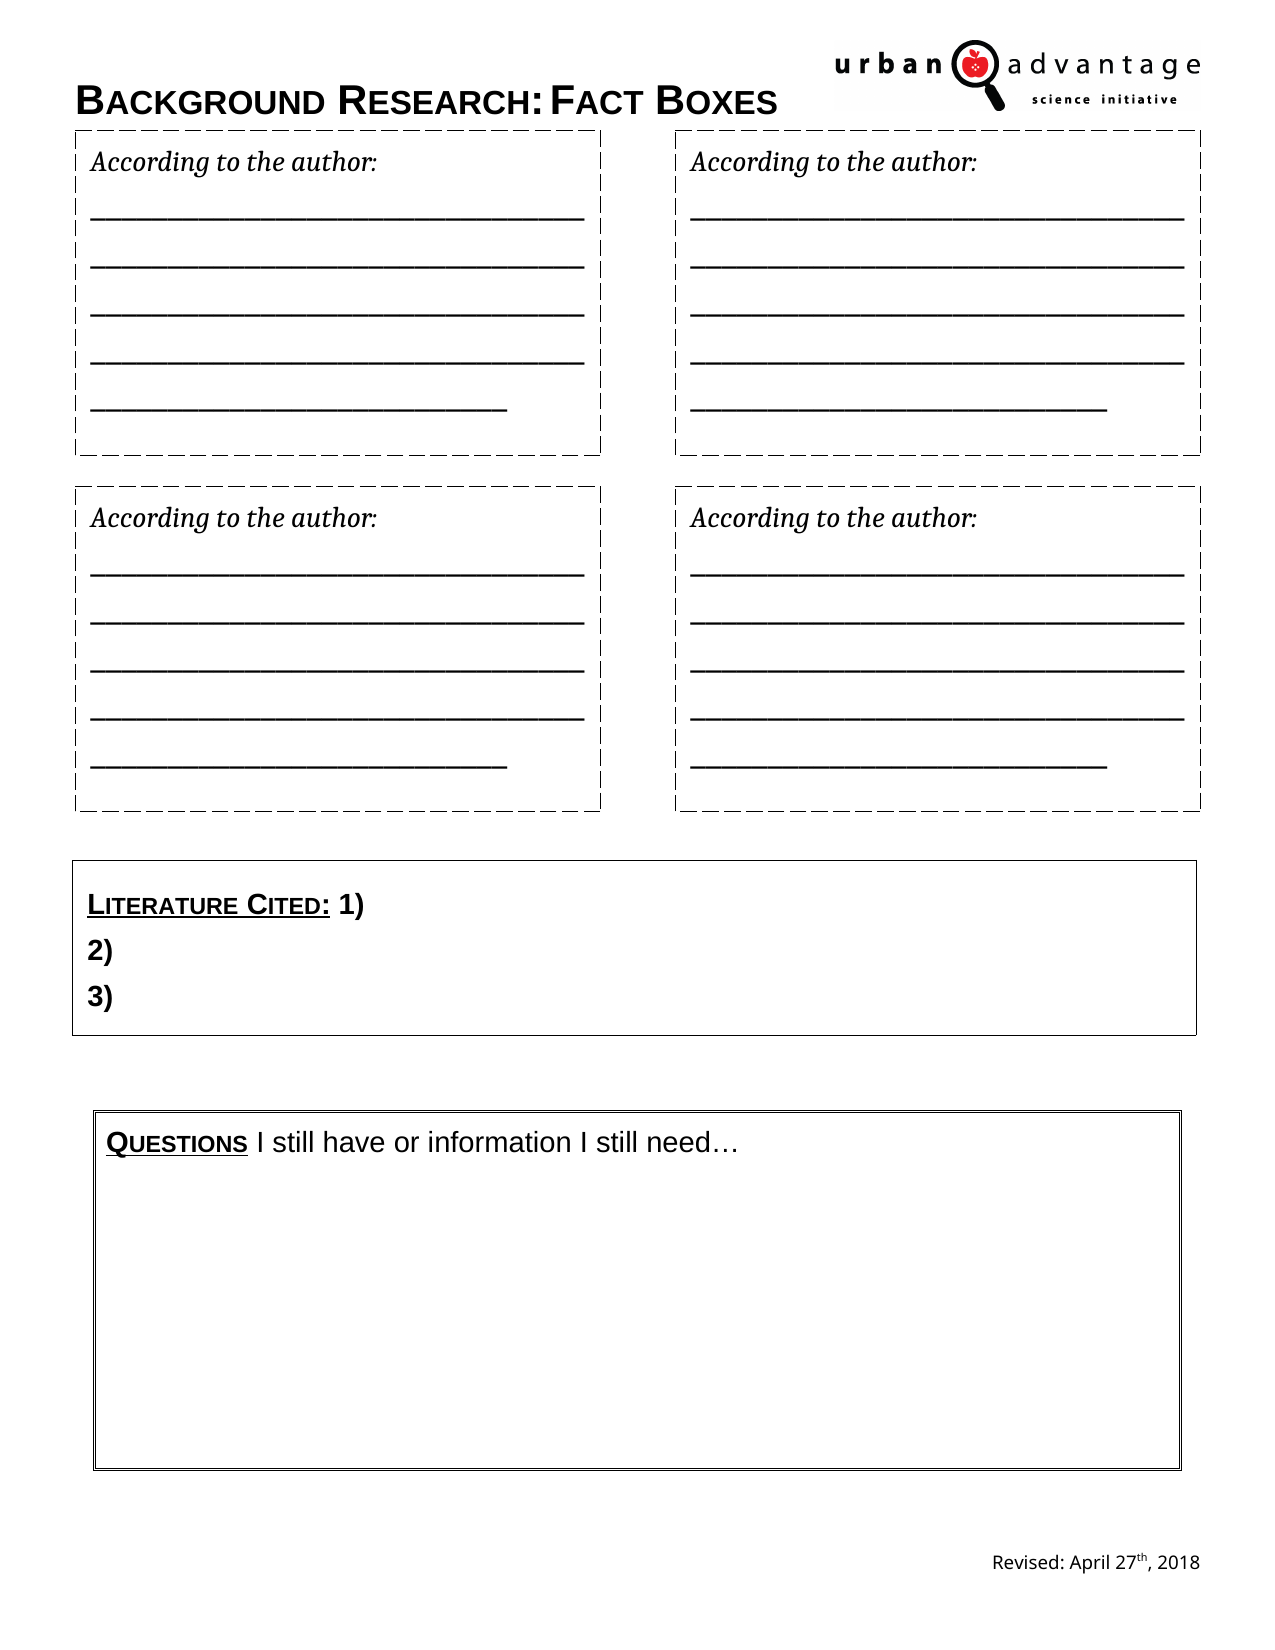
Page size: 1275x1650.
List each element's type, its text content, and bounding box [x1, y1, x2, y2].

picture [834, 40, 1201, 111]
table_header Questions I still have or information I still need… [96, 1113, 1179, 1467]
